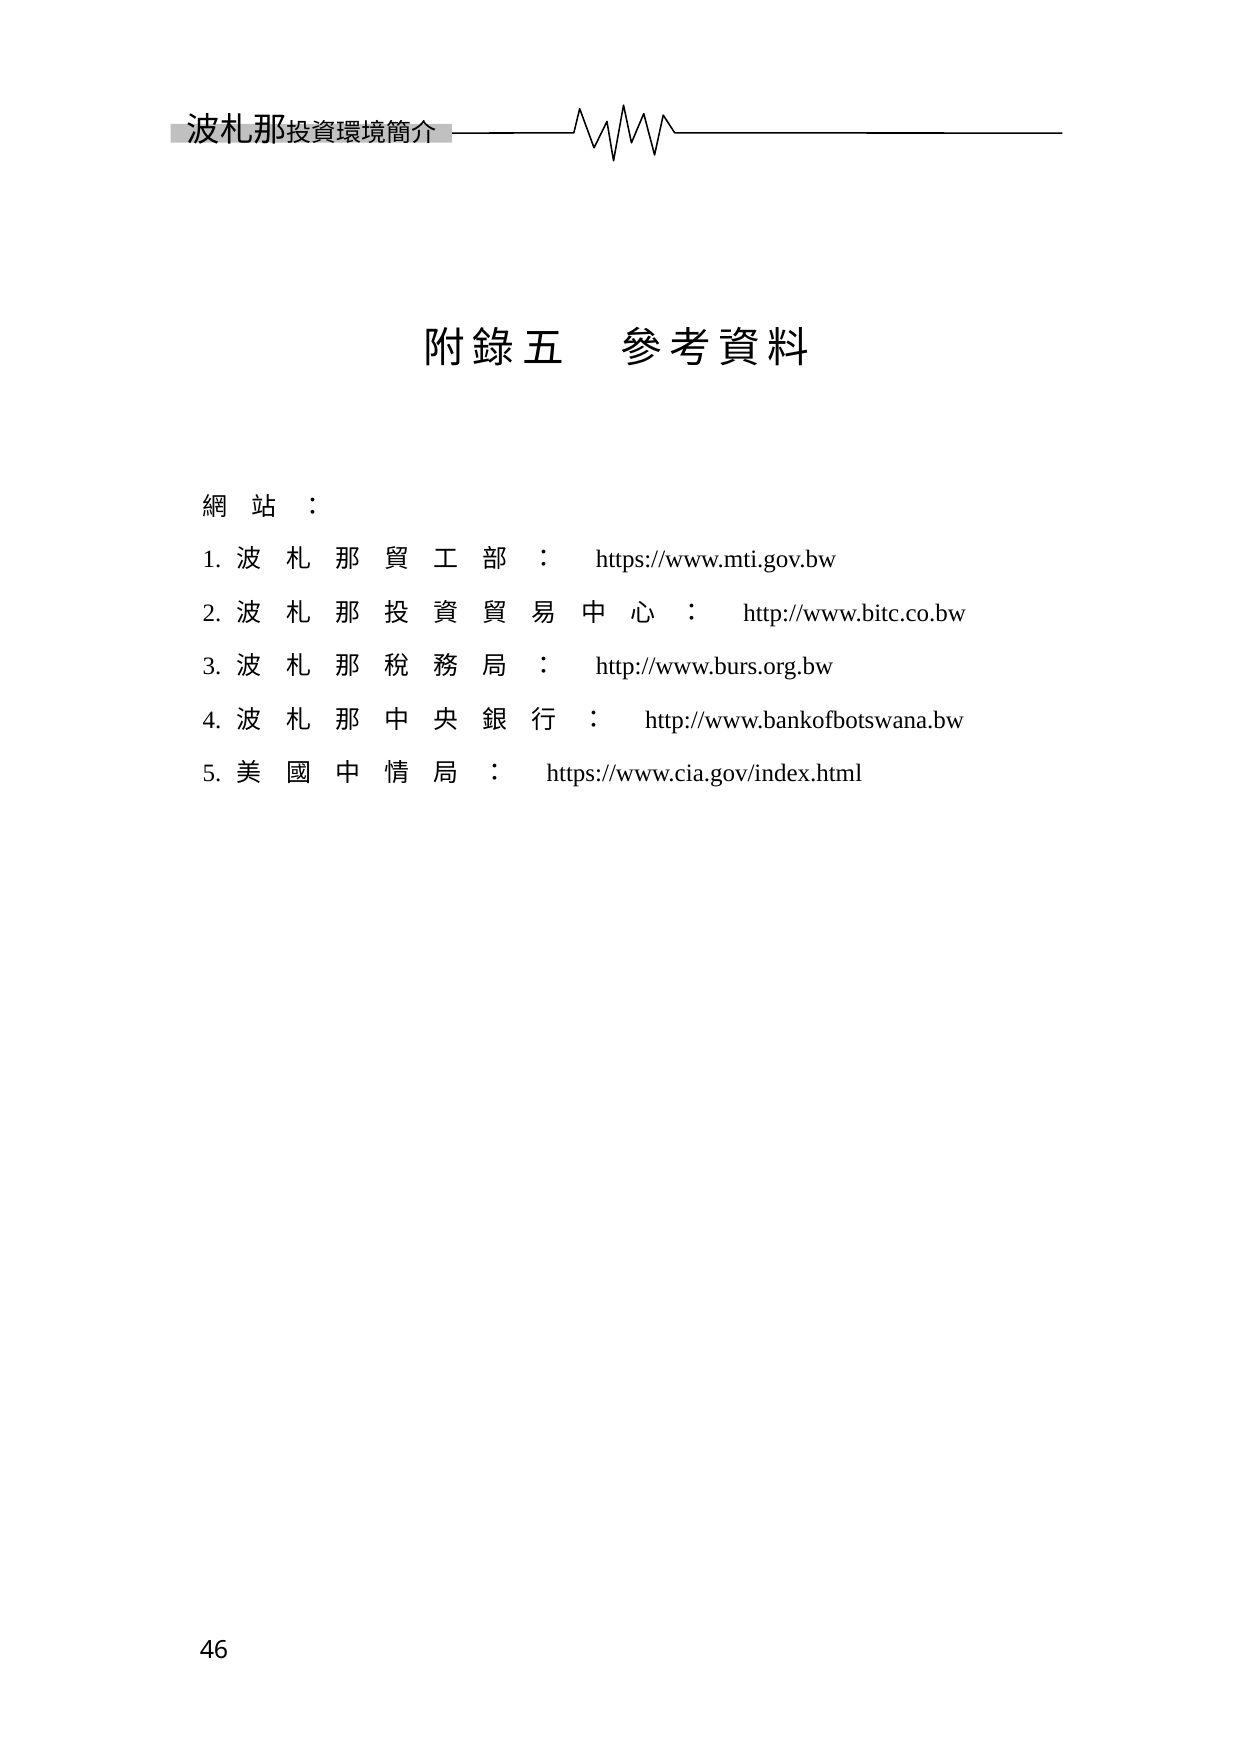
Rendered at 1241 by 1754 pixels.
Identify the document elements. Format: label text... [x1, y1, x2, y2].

text 3. 波札那稅務局：http://www.burs.org.bw [202, 639, 1063, 692]
text 1. 波札那貿工部：https://www.mti.gov.bw [202, 532, 1063, 585]
text 附錄五 參考資料 [178, 291, 1063, 398]
text 網站： [202, 478, 1063, 532]
text 2. 波札那投資貿易中心：http://www.bitc.co.bw [202, 585, 1063, 639]
text 5. 美國中情局：https://www.cia.gov/index.html [202, 746, 1063, 799]
text 4. 波札那中央銀行：http://www.bankofbotswana.bw [202, 692, 1063, 746]
